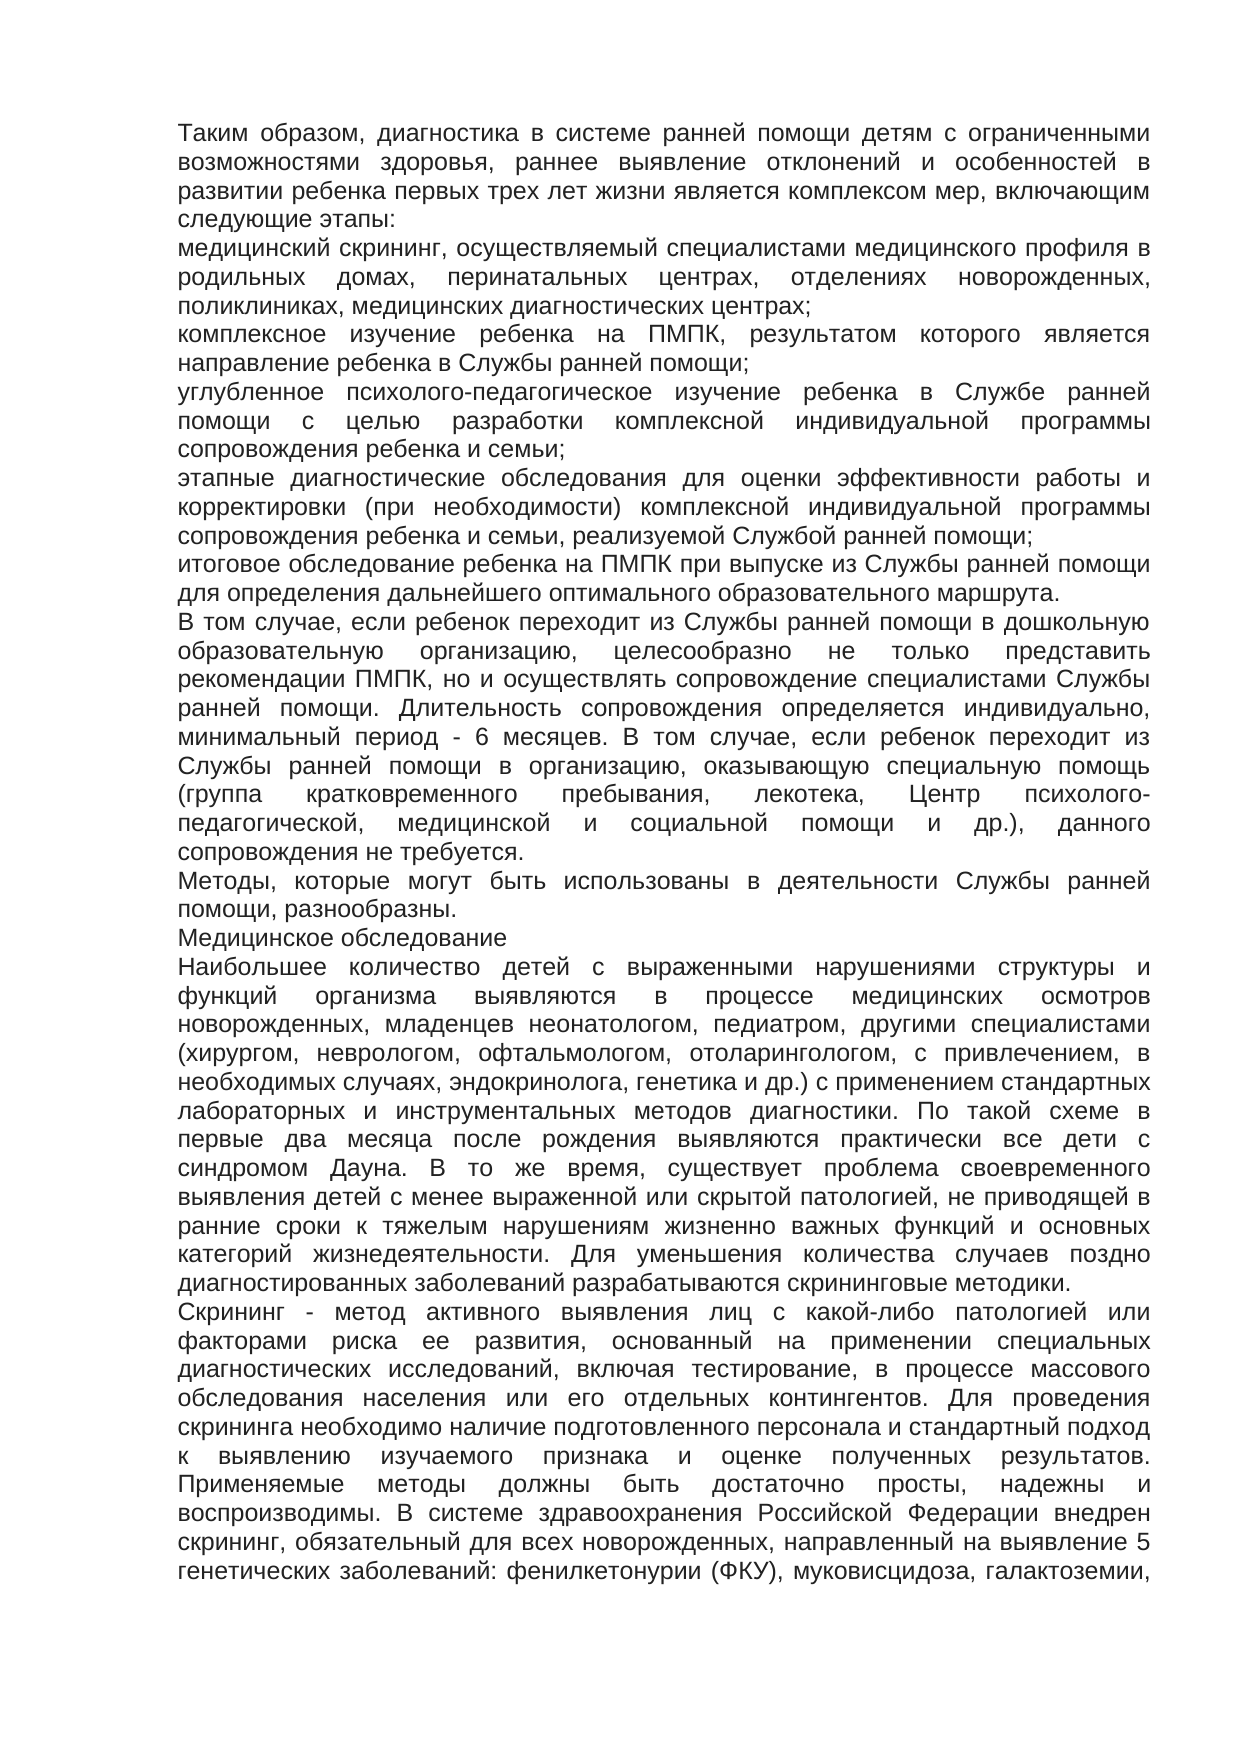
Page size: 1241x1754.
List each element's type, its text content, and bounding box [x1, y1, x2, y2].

text Медицинское обследование [177, 923, 1152, 952]
text Наибольшее количество детей с выраженными нарушениями структуры и функций организма выявляются в процессе медицинских осмотров новорожденных, младенцев неонатологом, педиатром, другими специалистами (хирургом, неврологом, офтальмологом, отоларингологом, с привлечением, в необходимых случаях, эндокринолога, генетика и др.) с применением стандартных лабораторных и инструментальных методов диагностики. По такой схеме в первые два месяца после рождения выявляются практически все дети с синдромом Дауна. В то же время, существует проблема своевременного выявления детей с менее выраженной или скрытой патологией, не приводящей в ранние сроки к тяжелым нарушениям жизненно важных функций и основных категорий жизнедеятельности. Для уменьшения количества случаев поздно диагностированных заболеваний разрабатываются скрининговые методики. [177, 952, 1152, 1297]
text этапные диагностические обследования для оценки эффективности работы и корректировки (при необходимости) комплексной индивидуальной программы сопровождения ребенка и семьи, реализуемой Службой ранней помощи; [177, 463, 1152, 549]
text Методы, которые могут быть использованы в деятельности Службы ранней помощи, разнообразны. [177, 866, 1152, 923]
text Таким образом, диагностика в системе ранней помощи детям с ограниченными возможностями здоровья, раннее выявление отклонений и особенностей в развитии ребенка первых трех лет жизни является комплексом мер, включающим следующие этапы: [177, 118, 1152, 233]
text углубленное психолого-педагогическое изучение ребенка в Службе ранней помощи с целью разработки комплексной индивидуальной программы сопровождения ребенка и семьи; [177, 377, 1152, 463]
text итоговое обследование ребенка на ПМПК при выпуске из Службы ранней помощи для определения дальнейшего оптимального образовательного маршрута. [177, 549, 1152, 607]
text комплексное изучение ребенка на ПМПК, результатом которого является направление ребенка в Службы ранней помощи; [177, 319, 1152, 377]
text медицинский скрининг, осуществляемый специалистами медицинского профиля в родильных домах, перинатальных центрах, отделениях новорожденных, поликлиниках, медицинских диагностических центрах; [177, 233, 1152, 319]
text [177, 1297, 1152, 1584]
text В том случае, если ребенок переходит из Службы ранней помощи в дошкольную образовательную организацию, целесообразно не только представить рекомендации ПМПК, но и осуществлять сопровождение специалистами Службы ранней помощи. Длительность сопровождения определяется индивидуально, минимальный период - 6 месяцев. В том случае, если ребенок переходит из Службы ранней помощи в организацию, оказывающую специальную помощь (группа кратковременного пребывания, лекотека, Центр психолого-педагогической, медицинской и социальной помощи и др.), данного сопровождения не требуется. [177, 607, 1152, 866]
